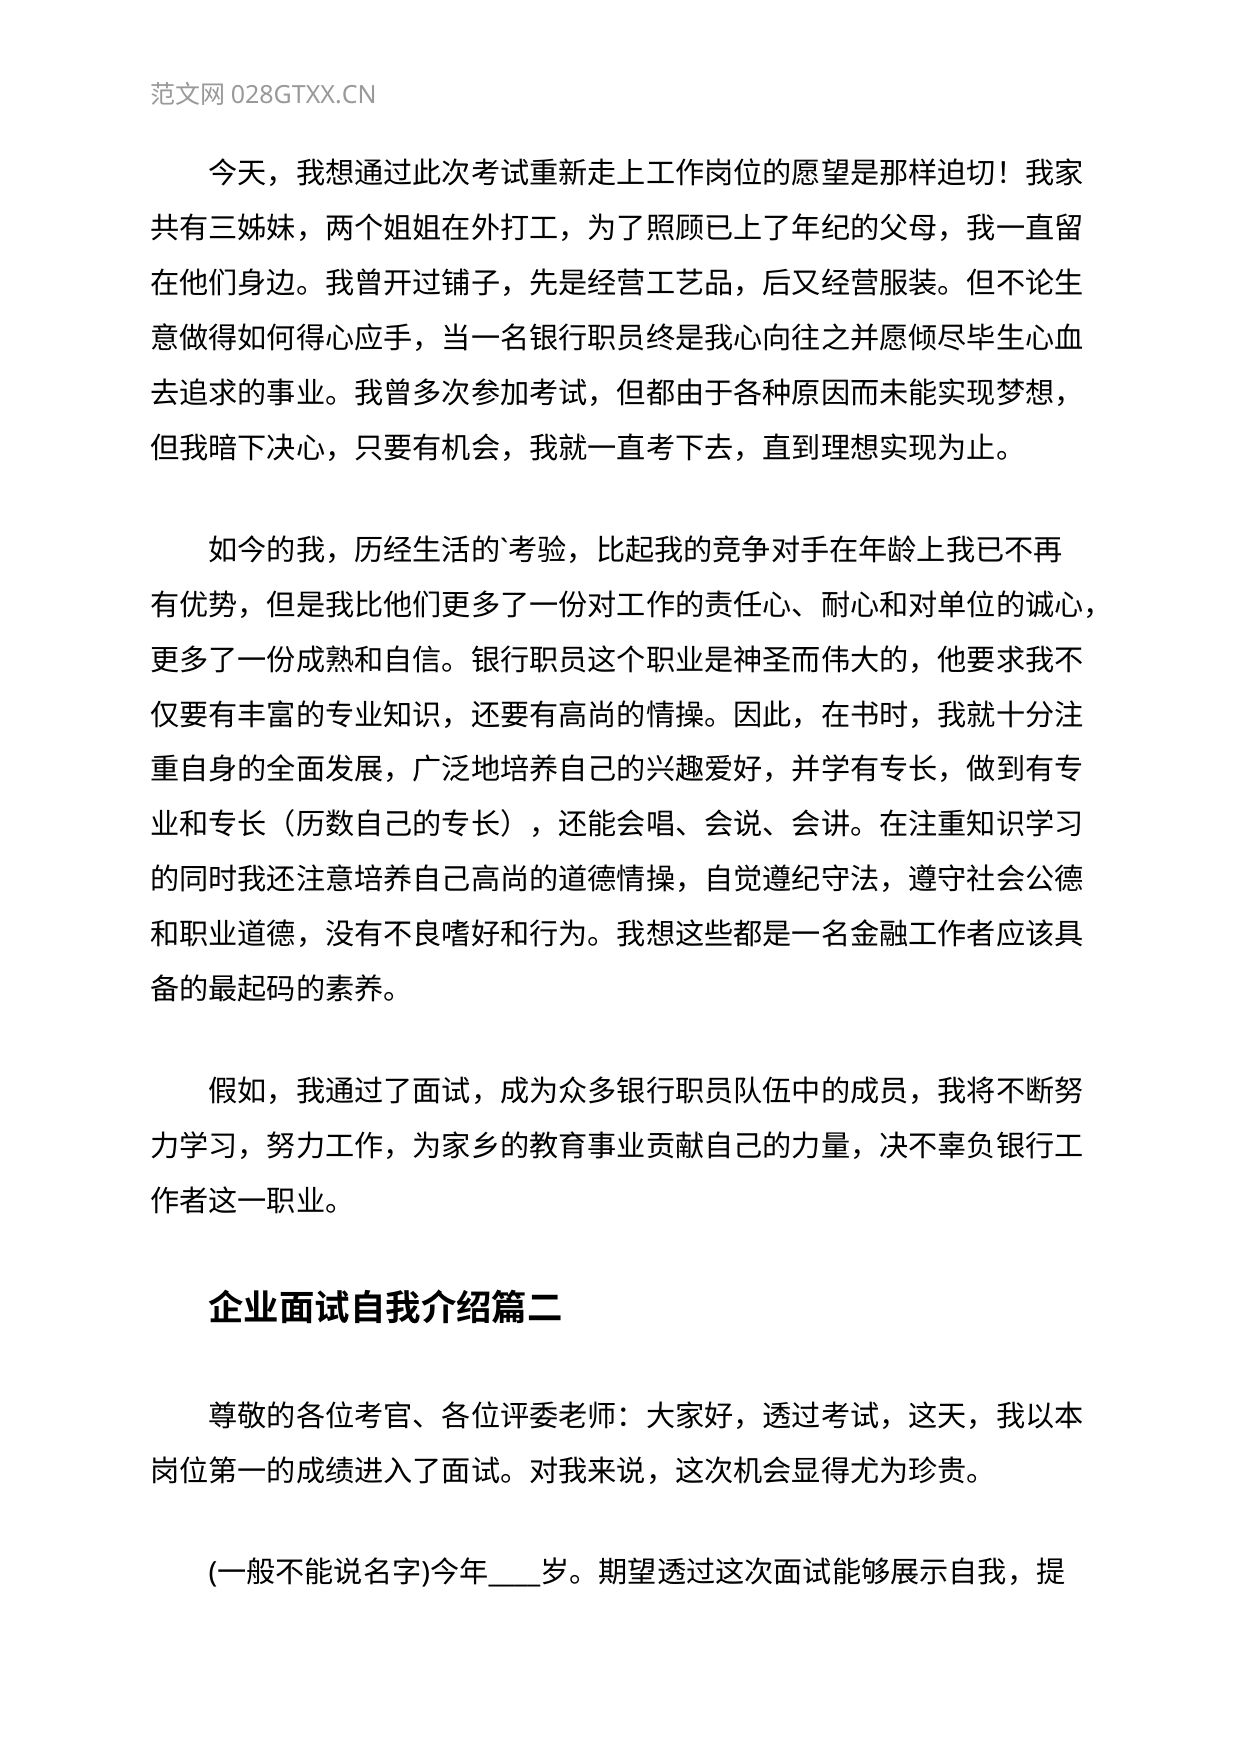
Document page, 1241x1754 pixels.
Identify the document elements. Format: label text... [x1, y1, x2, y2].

text 企业面试自我介绍篇二 [150, 1279, 1090, 1330]
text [150, 1549, 1090, 1591]
text 尊敬的各位考官、各位评委老师：大家好，透过考试，这天，我以本岗位第一的成绩进入了面试。对我来说，这次机会显得尤为珍贵。 [150, 1392, 1090, 1489]
text 今天，我想通过此次考试重新走上工作岗位的愿望是那样迫切！我家共有三姊妹，两个姐姐在外打工，为了照顾已上了年纪的父母，我一直留在他们身边。我曾开过铺子，先是经营工艺品，后又经营服装。但不论生意做得如何得心应手，当一名银行职员终是我心向往之并愿倾尽毕生心血去追求的事业。我曾多次参加考试，但都由于各种原因而未能实现梦想，但我暗下决心，只要有机会，我就一直考下去，直到理想实现为止。 [150, 150, 1090, 467]
text 假如，我通过了面试，成为众多银行职员队伍中的成员，我将不断努力学习，努力工作，为家乡的教育事业贡献自己的力量，决不辜负银行工作者这一职业。 [150, 1067, 1090, 1219]
text 如今的我，历经生活的`考验，比起我的竞争对手在年龄上我已不再有优势，但是我比他们更多了一份对工作的责任心、耐心和对单位的诚心，更多了一份成熟和自信。银行职员这个职业是神圣而伟大的，他要求我不仅要有丰富的专业知识，还要有高尚的情操。因此，在书时，我就十分注重自身的全面发展，广泛地培养自己的兴趣爱好，并学有专长，做到有专业和专长（历数自己的专长），还能会唱、会说、会讲。在注重知识学习的同时我还注意培养自己高尚的道德情操，自觉遵纪守法，遵守社会公德和职业道德，没有不良嗜好和行为。我想这些都是一名金融工作者应该具备的最起码的素养。 [150, 526, 1090, 1008]
